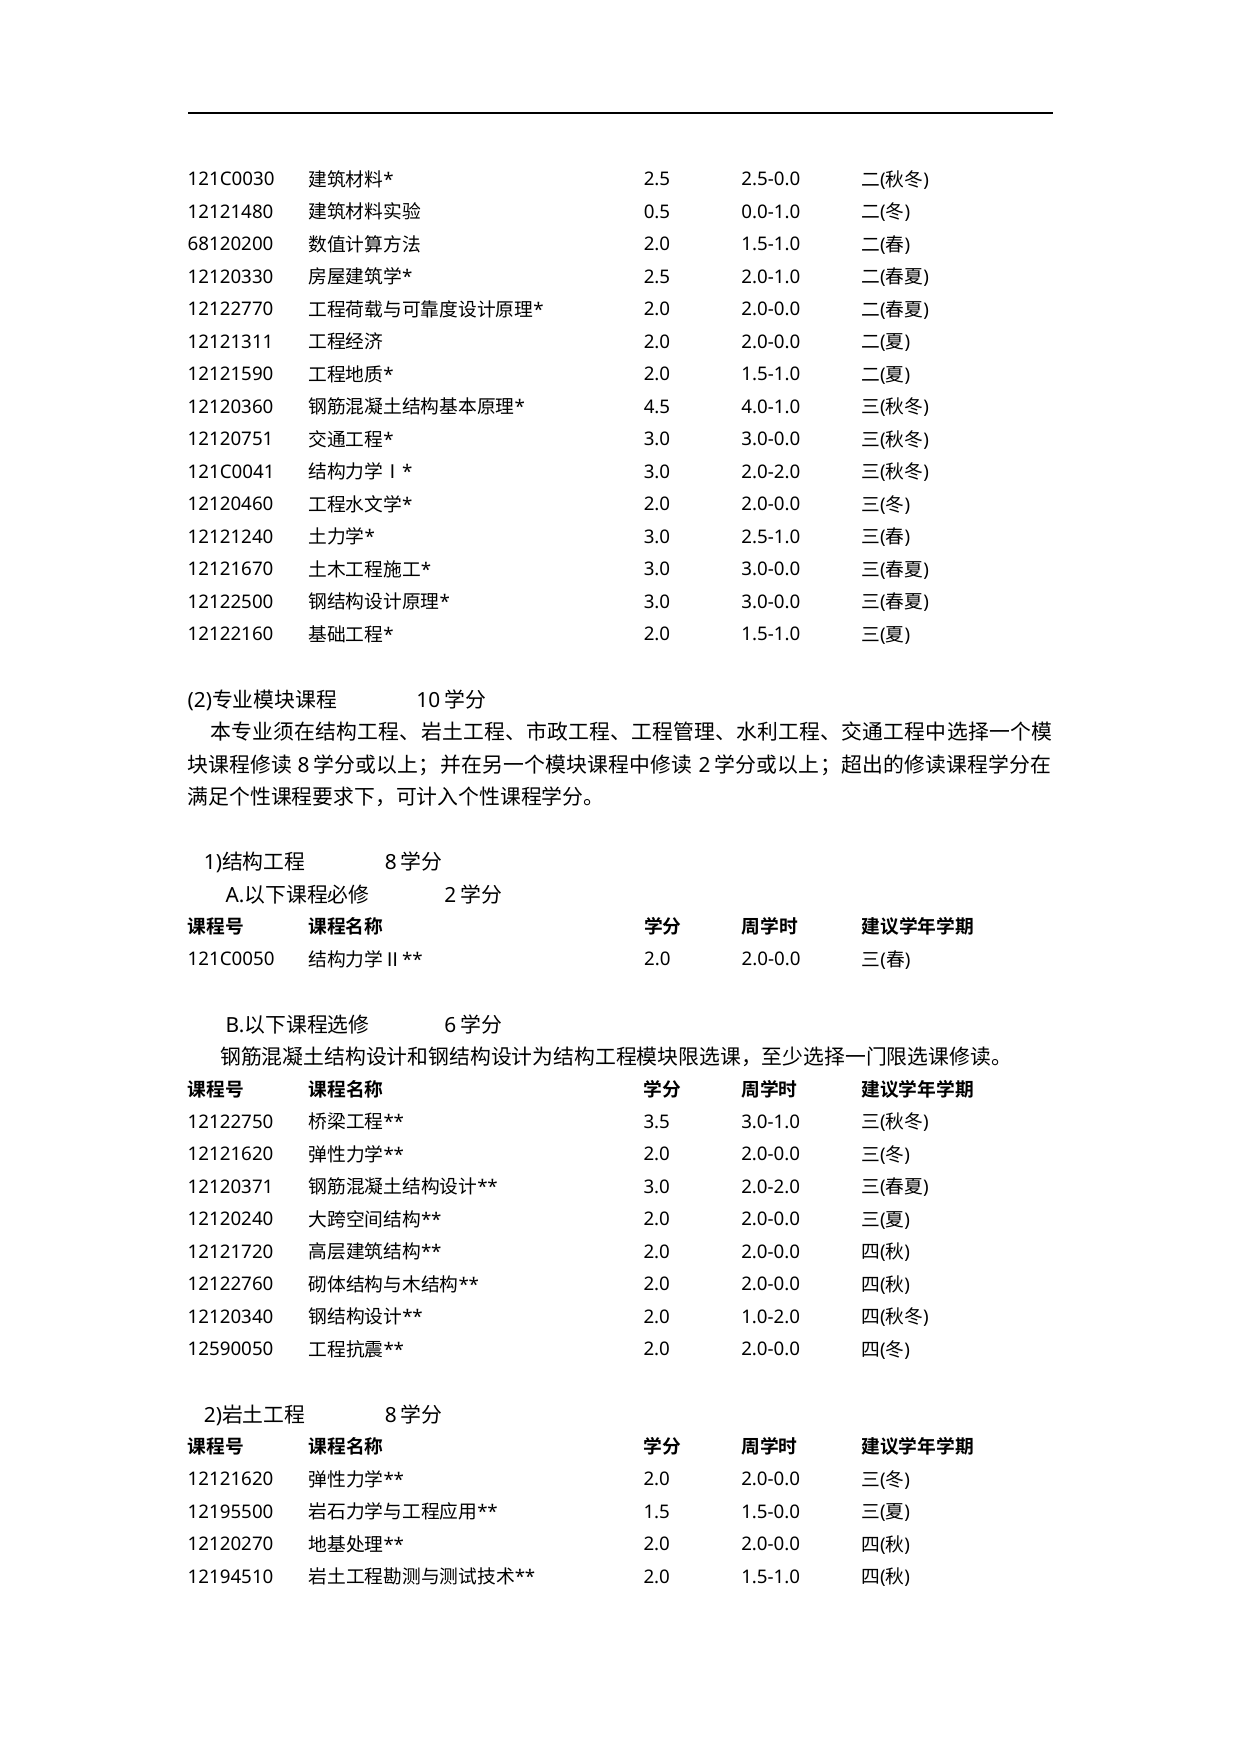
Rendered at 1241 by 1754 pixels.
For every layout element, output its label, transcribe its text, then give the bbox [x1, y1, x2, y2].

table_cell 工程水文学* [307, 487, 642, 519]
table_cell 建筑材料实验 [307, 195, 642, 227]
table_header 学分 [642, 1072, 740, 1104]
table_cell 4.0-1.0 [740, 390, 860, 422]
table_cell 二(春夏) [860, 260, 1054, 292]
table_cell 0.5 [643, 195, 740, 227]
table_cell 1.5-1.0 [740, 1560, 860, 1592]
table_cell 三(夏) [860, 617, 1054, 649]
table_cell 二(秋冬) [860, 162, 1054, 194]
table_cell 2.0 [642, 1202, 740, 1234]
table_cell 基础工程* [307, 617, 642, 649]
table_cell 2.0 [642, 1560, 740, 1592]
table_cell 建筑材料* [307, 162, 642, 194]
table_cell 二(冬) [860, 195, 1054, 227]
table_cell 1.0-2.0 [740, 1300, 860, 1332]
table_cell 四(秋) [860, 1527, 1054, 1559]
table_cell 钢结构设计原理* [307, 585, 642, 617]
table_cell 1.5 [642, 1495, 740, 1527]
table_header 课程号 [186, 1430, 307, 1462]
table_cell 12120360 [186, 390, 307, 422]
table_cell 2.0-0.0 [740, 1202, 860, 1234]
table_cell 弹性力学** [307, 1462, 642, 1494]
table_cell 二(夏) [860, 357, 1054, 389]
table_cell 大跨空间结构** [307, 1202, 642, 1234]
table_cell 12590050 [186, 1332, 307, 1364]
table_cell 12120330 [186, 260, 307, 292]
table_cell 2.0-0.0 [740, 325, 860, 357]
table_cell 土木工程施工* [307, 552, 642, 584]
table_cell 1.5-1.0 [740, 227, 860, 259]
table_cell 12122500 [186, 585, 307, 617]
table_cell 3.0 [643, 422, 740, 454]
table_cell 12121240 [186, 520, 307, 552]
table_cell 3.0-0.0 [740, 422, 860, 454]
table_cell 结构力学Ⅱ** [307, 942, 643, 974]
table_cell 12195500 [186, 1495, 307, 1527]
table_cell 2.0 [642, 1137, 740, 1169]
table_cell 三(春夏) [860, 552, 1054, 584]
table_cell 钢筋混凝土结构设计** [307, 1170, 642, 1202]
table_header 课程名称 [307, 1072, 642, 1104]
table_cell 1.5-0.0 [740, 1495, 860, 1527]
table_cell 四(秋冬) [860, 1300, 1054, 1332]
table_cell 12120371 [186, 1170, 307, 1202]
table_cell 房屋建筑学* [307, 260, 642, 292]
table_cell 12194510 [186, 1560, 307, 1592]
table_cell 2.0-0.0 [740, 1235, 860, 1267]
table_cell 2.0 [643, 617, 740, 649]
table_cell 工程经济 [307, 325, 642, 357]
table_cell 四(秋) [860, 1235, 1054, 1267]
table_cell 工程抗震** [307, 1332, 642, 1364]
text 1)结构工程 8学分 A.以下课程必修 2学分 [187, 812, 1053, 909]
table_header 学分 [643, 910, 740, 942]
table_cell 三(秋冬) [860, 390, 1054, 422]
table_cell 2.0 [643, 487, 740, 519]
table_cell 2.0-2.0 [740, 1170, 860, 1202]
table_cell 12122760 [186, 1267, 307, 1299]
table_cell 12121720 [186, 1235, 307, 1267]
table_cell 土力学* [307, 520, 642, 552]
table_cell 三(秋冬) [860, 422, 1054, 454]
table_cell 12120270 [186, 1527, 307, 1559]
table_header 周学时 [740, 1430, 860, 1462]
table_cell 四(秋) [860, 1560, 1054, 1592]
table_cell 钢结构设计** [307, 1300, 642, 1332]
table_cell 三(春夏) [860, 1170, 1054, 1202]
table_cell 3.0-0.0 [740, 552, 860, 584]
table_header 课程名称 [307, 1430, 642, 1462]
table_cell 砌体结构与木结构** [307, 1267, 642, 1299]
table_cell 3.0 [643, 455, 740, 487]
table_cell 2.0 [643, 325, 740, 357]
table_cell 12120240 [186, 1202, 307, 1234]
table_header 课程号 [186, 910, 307, 942]
table_cell 三(春) [860, 942, 1054, 974]
table_cell 三(春夏) [860, 585, 1054, 617]
table_cell 2.5 [643, 260, 740, 292]
table_cell 交通工程* [307, 422, 642, 454]
table_cell 三(春) [860, 520, 1054, 552]
table_cell 二(夏) [860, 325, 1054, 357]
table_cell 2.0 [642, 1527, 740, 1559]
table_cell 四(冬) [860, 1332, 1054, 1364]
table_cell 2.0 [642, 1267, 740, 1299]
table_cell 2.0-0.0 [740, 1137, 860, 1169]
table_cell 工程地质* [307, 357, 642, 389]
table_cell 3.0 [643, 520, 740, 552]
table_cell 岩石力学与工程应用** [307, 1495, 642, 1527]
table_header 建议学年学期 [860, 910, 1054, 942]
table_cell 68120200 [186, 227, 307, 259]
table_cell 12121620 [186, 1462, 307, 1494]
table_header 学分 [642, 1430, 740, 1462]
table_cell 12122770 [186, 292, 307, 324]
table_cell 12121480 [186, 195, 307, 227]
table_cell 2.0 [643, 357, 740, 389]
table_cell 三(夏) [860, 1202, 1054, 1234]
table_cell 2.5-1.0 [740, 520, 860, 552]
table_cell 三(冬) [860, 1462, 1054, 1494]
table_cell 2.0-2.0 [740, 455, 860, 487]
table_cell 121C0041 [186, 455, 307, 487]
table_header 课程名称 [307, 910, 643, 942]
table_cell 12120751 [186, 422, 307, 454]
table_cell 三(夏) [860, 1495, 1054, 1527]
table_cell 岩土工程勘测与测试技术** [307, 1560, 642, 1592]
table_cell 121C0050 [186, 942, 307, 974]
table_cell 结构力学Ⅰ* [307, 455, 642, 487]
table_cell 2.0 [642, 1462, 740, 1494]
table_header 周学时 [740, 910, 860, 942]
table_cell 2.0 [643, 942, 740, 974]
table_cell 2.0-0.0 [740, 942, 860, 974]
table_cell 三(秋冬) [860, 1105, 1054, 1137]
table_cell 2.0 [643, 292, 740, 324]
table_cell 2.5-0.0 [740, 162, 860, 194]
table_cell 钢筋混凝土结构基本原理* [307, 390, 642, 422]
table_header 课程号 [186, 1072, 307, 1104]
table_cell 121C0030 [186, 162, 307, 194]
text B.以下课程选修 6学分 钢筋混凝土结构设计和钢结构设计为结构工程模块限选课，至少选择一门限选课修读。 [187, 974, 1053, 1072]
table_cell 12122750 [186, 1105, 307, 1137]
table_cell 2.0 [642, 1332, 740, 1364]
table_cell 12121620 [186, 1137, 307, 1169]
table_cell 0.0-1.0 [740, 195, 860, 227]
text 2)岩土工程 8学分 [187, 1364, 1053, 1429]
table_cell 12120460 [186, 487, 307, 519]
table_cell 2.0-0.0 [740, 1332, 860, 1364]
table_cell 1.5-1.0 [740, 617, 860, 649]
table_cell 3.0 [643, 585, 740, 617]
table_cell 2.0 [643, 227, 740, 259]
table_header 建议学年学期 [860, 1430, 1054, 1462]
table_cell 地基处理** [307, 1527, 642, 1559]
table_header 周学时 [740, 1072, 860, 1104]
table_cell 三(秋冬) [860, 455, 1054, 487]
table_cell 3.0-1.0 [740, 1105, 860, 1137]
table_cell 三(冬) [860, 487, 1054, 519]
table_cell 12122160 [186, 617, 307, 649]
table_cell 2.0 [642, 1235, 740, 1267]
table_cell 2.0-0.0 [740, 1267, 860, 1299]
table_cell 12120340 [186, 1300, 307, 1332]
table_cell 12121311 [186, 325, 307, 357]
table_cell 三(冬) [860, 1137, 1054, 1169]
table_header 建议学年学期 [860, 1072, 1054, 1104]
table_cell 2.0-0.0 [740, 1527, 860, 1559]
table_cell 2.5 [643, 162, 740, 194]
table_cell 3.0 [642, 1170, 740, 1202]
table_cell 3.0-0.0 [740, 585, 860, 617]
table_cell 数值计算方法 [307, 227, 642, 259]
table_cell 2.0-1.0 [740, 260, 860, 292]
table_cell 高层建筑结构** [307, 1235, 642, 1267]
text (2)专业模块课程 10学分 本专业须在结构工程、岩土工程、市政工程、工程管理、水利工程、交通工程中选择一个模块课程修读8学分或以上；并在另一个模块课程中修读2学分或以上；超出的修读课程学分在满足个性课程要求下，可计入个性课程学分。 [187, 649, 1053, 812]
table_cell 2.0-0.0 [740, 1462, 860, 1494]
table_cell 四(秋) [860, 1267, 1054, 1299]
table_cell 桥梁工程** [307, 1105, 642, 1137]
table_cell 12121590 [186, 357, 307, 389]
table_cell 二(春) [860, 227, 1054, 259]
table_cell 工程荷载与可靠度设计原理* [307, 292, 642, 324]
table_cell 3.0 [643, 552, 740, 584]
table_cell 2.0-0.0 [740, 292, 860, 324]
table_cell 二(春夏) [860, 292, 1054, 324]
table_cell 1.5-1.0 [740, 357, 860, 389]
table_cell 12121670 [186, 552, 307, 584]
table_cell 2.0 [642, 1300, 740, 1332]
table_cell 弹性力学** [307, 1137, 642, 1169]
table_cell 2.0-0.0 [740, 487, 860, 519]
table_cell 4.5 [643, 390, 740, 422]
table_cell 3.5 [642, 1105, 740, 1137]
